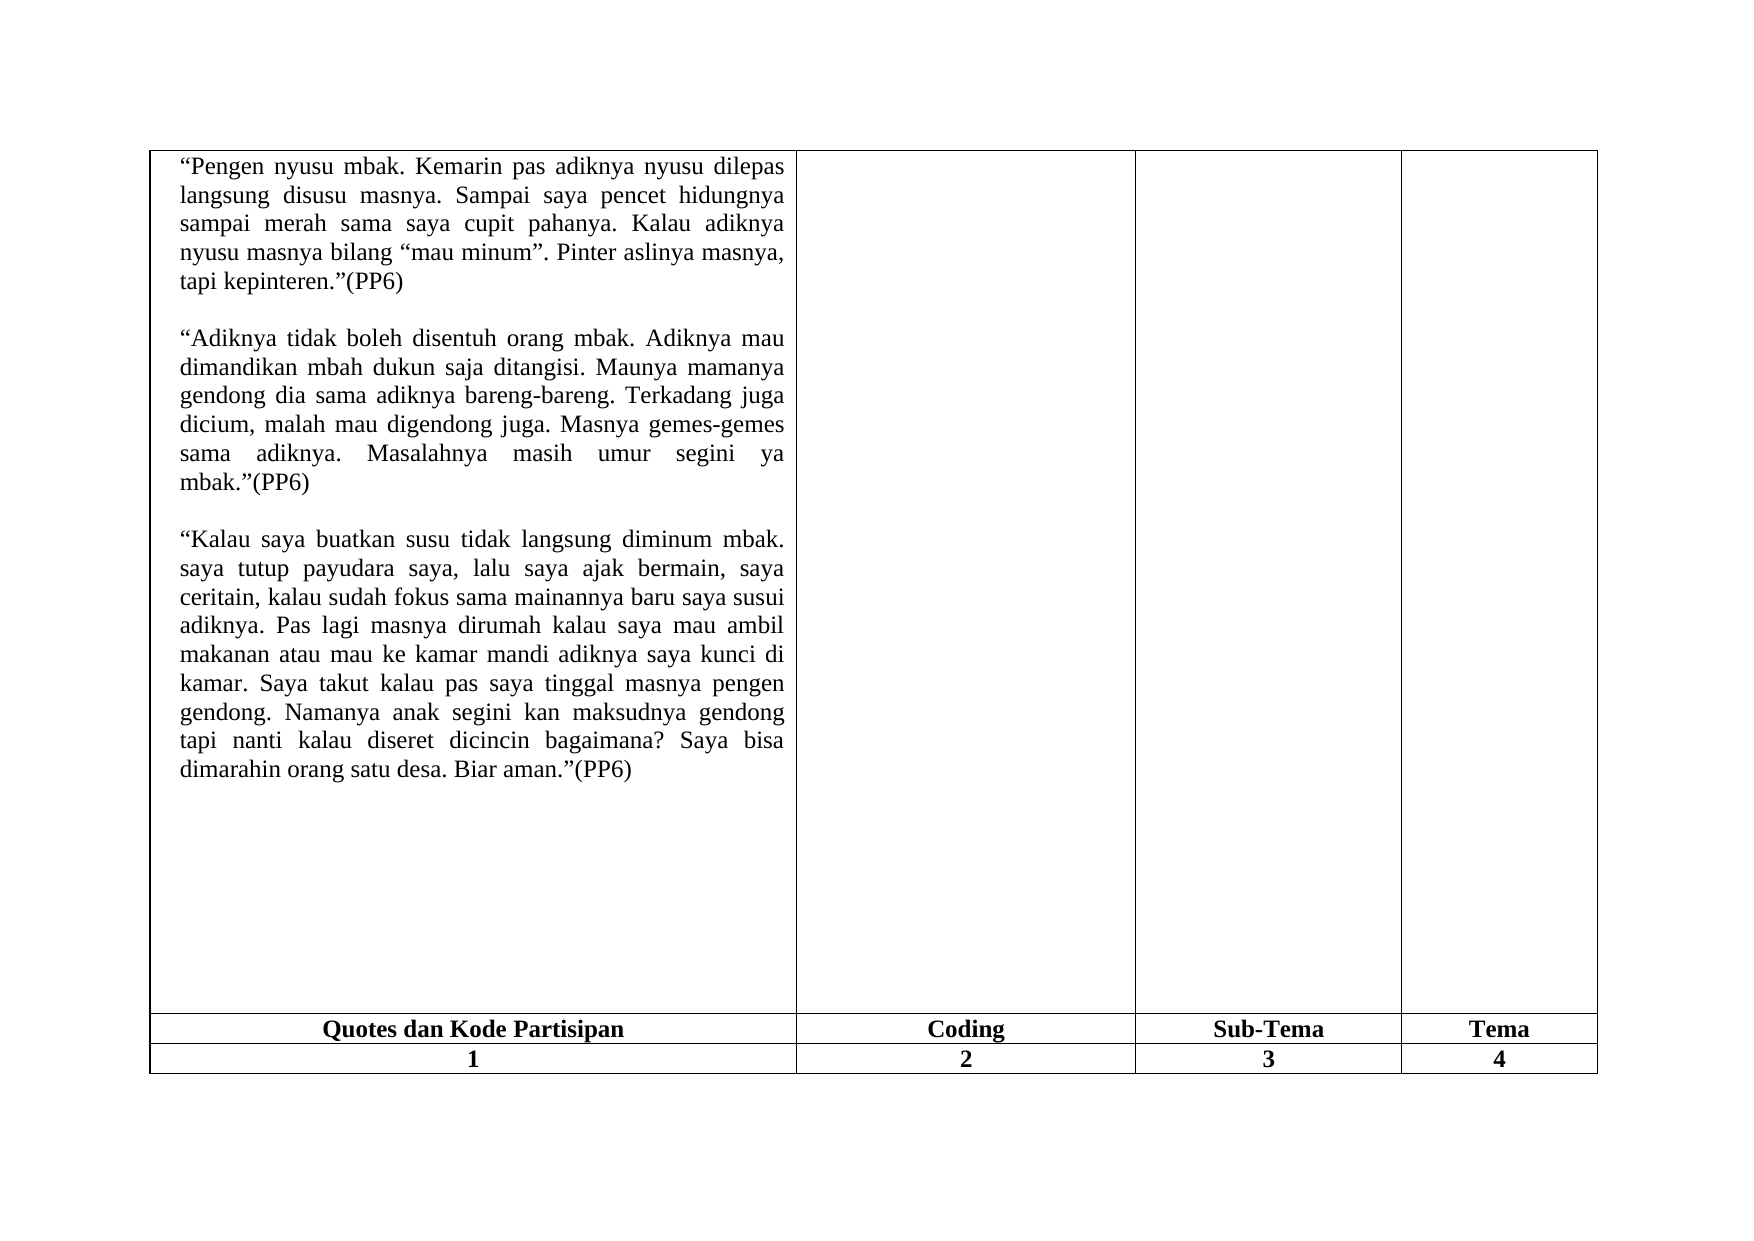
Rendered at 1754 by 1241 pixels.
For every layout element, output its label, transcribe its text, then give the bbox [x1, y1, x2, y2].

table_cell 4 [1402, 1044, 1597, 1072]
table_cell Sub-Tema [1136, 1014, 1401, 1043]
table_cell [1136, 151, 1401, 1013]
table_cell “Pengen nyusu mbak. Kemarin pas adiknya nyusu dilepas langsung disusu masnya. Sampai saya pencet hidungnya sampai merah sama saya cupit pahanya. Kalau adiknya nyusu masnya bilang “mau minum”. Pinter aslinya masnya, tapi kepinteren.”(PP6) “Adiknya tidak boleh disentuh orang mbak. Adiknya mau dimandikan mbah dukun saja ditangisi. Maunya mamanya gendong dia sama adiknya bareng-bareng. Terkadang juga dicium, malah mau digendong juga. Masnya gemes-gemes sama adiknya. Masalahnya masih umur segini ya mbak.”(PP6) “Kalau saya buatkan susu tidak langsung diminum mbak. saya tutup payudara saya, lalu saya ajak bermain, saya ceritain, kalau sudah fokus sama mainannya baru saya susui adiknya. Pas lagi masnya dirumah kalau saya mau ambil makanan atau mau ke kamar mandi adiknya saya kunci di kamar. Saya takut kalau pas saya tinggal masnya pengen gendong. Namanya anak segini kan maksudnya gendong tapi nanti kalau diseret dicincin bagaimana? Saya bisa dimarahin orang satu desa. Biar aman.”(PP6) [151, 151, 796, 1013]
table_cell Quotes dan Kode Partisipan [151, 1014, 796, 1043]
table_cell 2 [797, 1044, 1135, 1072]
table_cell [797, 151, 1135, 1013]
table_cell Coding [797, 1014, 1135, 1043]
table_cell 3 [1136, 1044, 1401, 1072]
table_cell [1402, 151, 1597, 1013]
table_cell Tema [1402, 1014, 1597, 1043]
table_cell 1 [151, 1044, 796, 1072]
